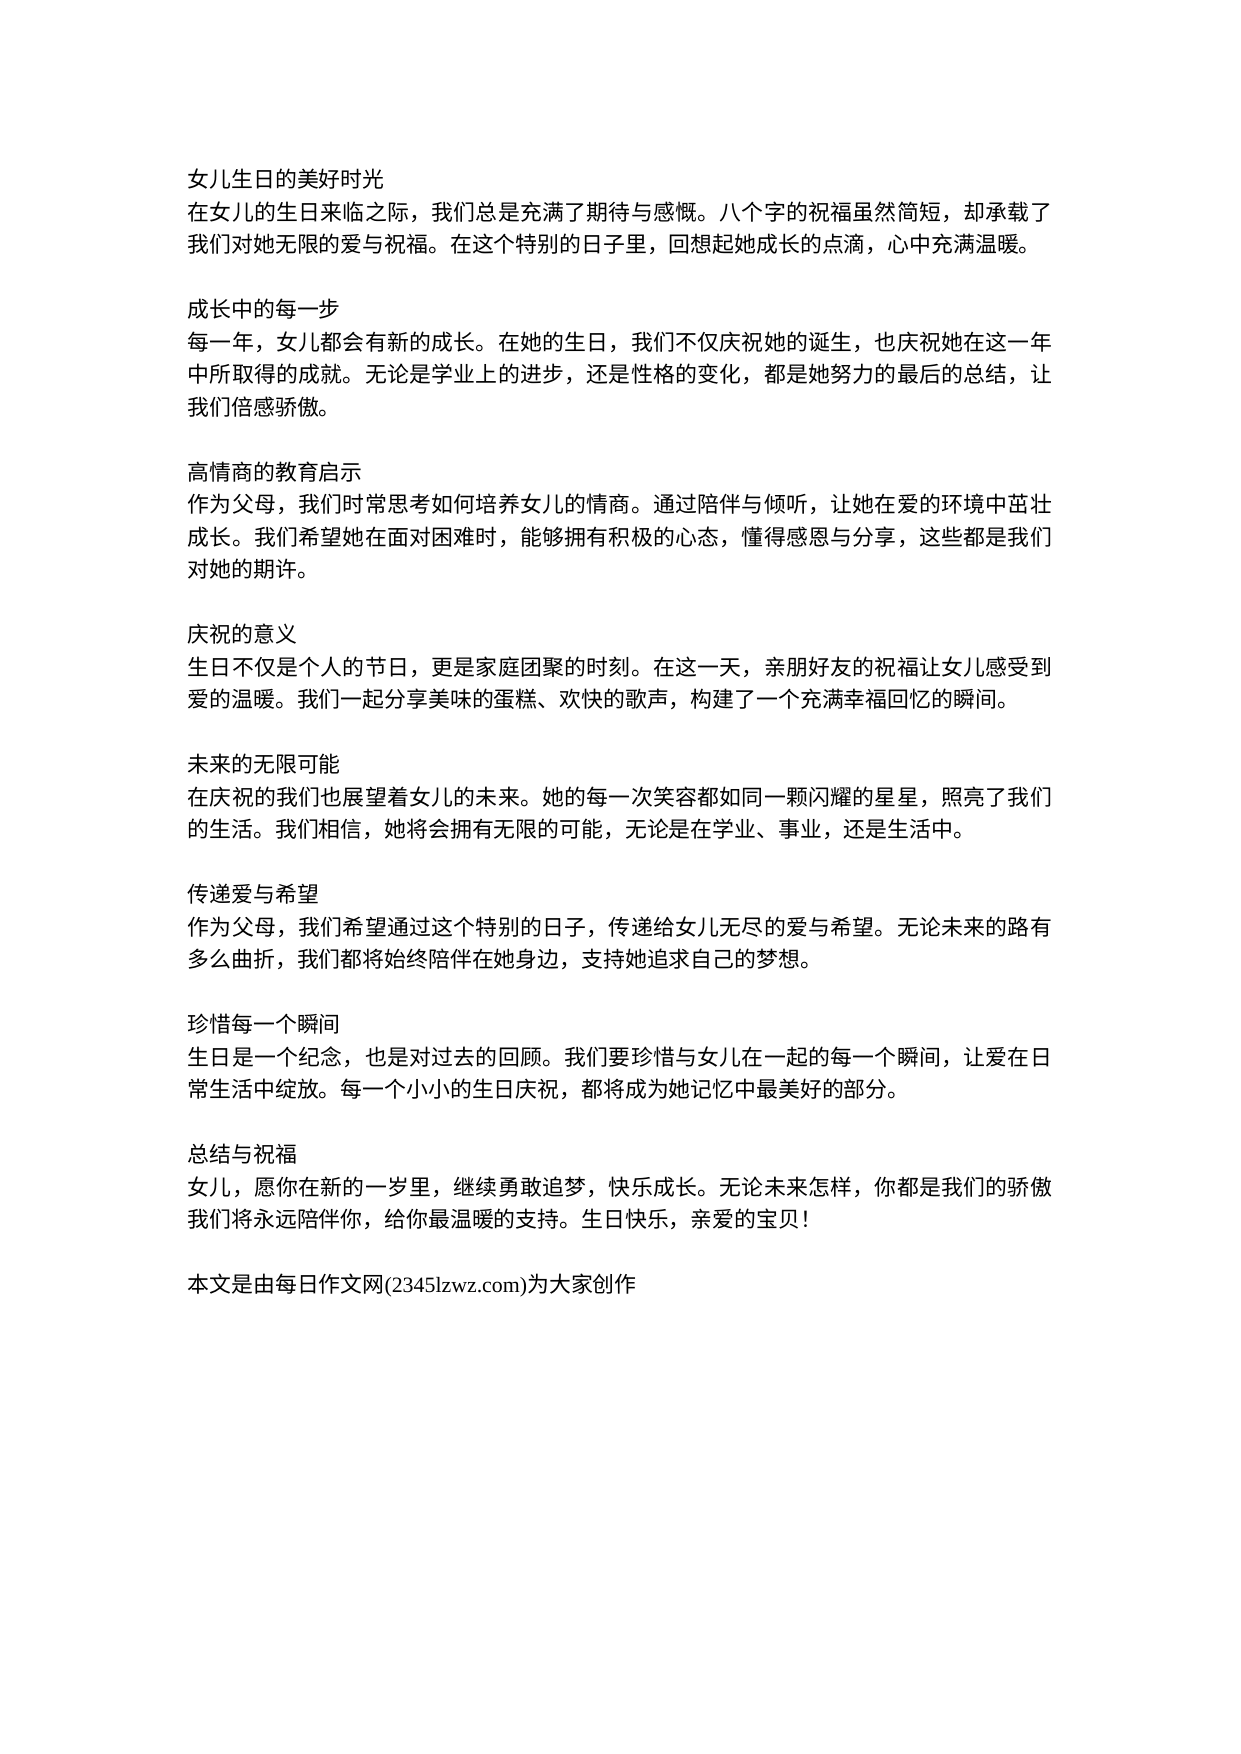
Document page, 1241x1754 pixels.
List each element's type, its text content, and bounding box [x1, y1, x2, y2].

text 庆祝的意义 [187, 617, 1053, 649]
text 传递爱与希望 [187, 877, 1053, 909]
text 每一年，女儿都会有新的成长。在她的生日，我们不仅庆祝她的诞生，也庆祝她在这一年中所取得的成就。无论是学业上的进步，还是性格的变化，都是她努力的最后的总结，让我们倍感骄傲。 [187, 324, 1053, 422]
text 女儿，愿你在新的一岁里，继续勇敢追梦，快乐成长。无论未来怎样，你都是我们的骄傲，我们将永远陪伴你，给你最温暖的支持。生日快乐，亲爱的宝贝！ [187, 1169, 1053, 1234]
text 在女儿的生日来临之际，我们总是充满了期待与感慨。八个字的祝福虽然简短，却承载了我们对她无限的爱与祝福。在这个特别的日子里，回想起她成长的点滴，心中充满温暖。 [187, 194, 1053, 259]
text 未来的无限可能 [187, 747, 1053, 779]
text 珍惜每一个瞬间 [187, 1007, 1053, 1039]
text 女儿生日的美好时光 [187, 162, 1053, 194]
text 本文是由每日作文网(2345lzwz.com)为大家创作 [187, 1267, 1053, 1299]
text 作为父母，我们时常思考如何培养女儿的情商。通过陪伴与倾听，让她在爱的环境中茁壮成长。我们希望她在面对困难时，能够拥有积极的心态，懂得感恩与分享，这些都是我们对她的期许。 [187, 487, 1053, 584]
text 作为父母，我们希望通过这个特别的日子，传递给女儿无尽的爱与希望。无论未来的路有多么曲折，我们都将始终陪伴在她身边，支持她追求自己的梦想。 [187, 909, 1053, 974]
text 生日是一个纪念，也是对过去的回顾。我们要珍惜与女儿在一起的每一个瞬间，让爱在日常生活中绽放。每一个小小的生日庆祝，都将成为她记忆中最美好的部分。 [187, 1039, 1053, 1104]
text 在庆祝的我们也展望着女儿的未来。她的每一次笑容都如同一颗闪耀的星星，照亮了我们的生活。我们相信，她将会拥有无限的可能，无论是在学业、事业，还是生活中。 [187, 779, 1053, 844]
text 高情商的教育启示 [187, 454, 1053, 487]
text 生日不仅是个人的节日，更是家庭团聚的时刻。在这一天，亲朋好友的祝福让女儿感受到爱的温暖。我们一起分享美味的蛋糕、欢快的歌声，构建了一个充满幸福回忆的瞬间。 [187, 649, 1053, 714]
text 成长中的每一步 [187, 292, 1053, 324]
text 总结与祝福 [187, 1137, 1053, 1169]
